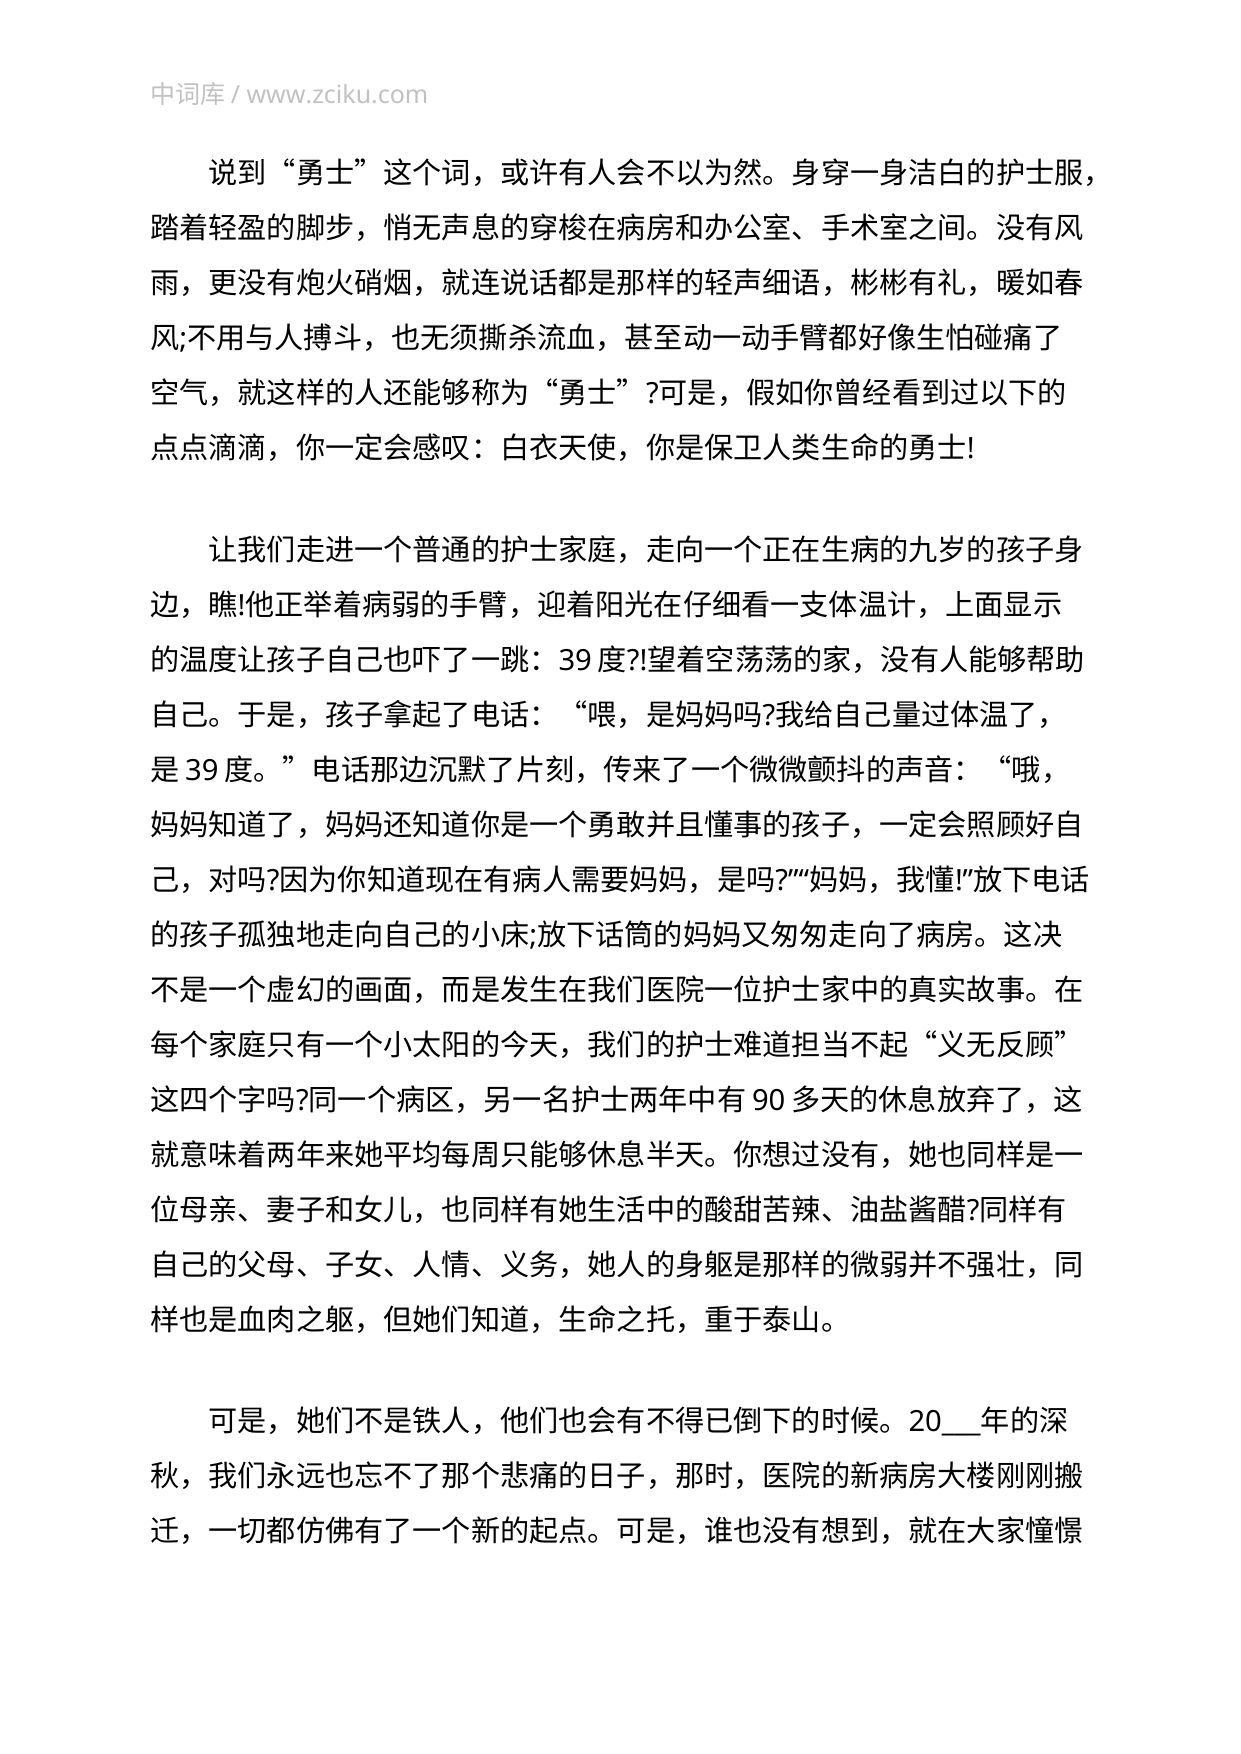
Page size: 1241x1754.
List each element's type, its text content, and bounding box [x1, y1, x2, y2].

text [150, 1398, 1090, 1550]
text 让我们走进一个普通的护士家庭，走向一个正在生病的九岁的孩子身边，瞧!他正举着病弱的手臂，迎着阳光在仔细看一支体温计，上面显示的温度让孩子自己也吓了一跳：39度?!望着空荡荡的家，没有人能够帮助自己。于是，孩子拿起了电话：“喂，是妈妈吗?我给自己量过体温了，是39度。”电话那边沉默了片刻，传来了一个微微颤抖的声音：“哦，妈妈知道了，妈妈还知道你是一个勇敢并且懂事的孩子，一定会照顾好自己，对吗?因为你知道现在有病人需要妈妈，是吗?”“妈妈，我懂!”放下电话的孩子孤独地走向自己的小床;放下话筒的妈妈又匆匆走向了病房。这决不是一个虚幻的画面，而是发生在我们医院一位护士家中的真实故事。在每个家庭只有一个小太阳的今天，我们的护士难道担当不起“义无反顾”这四个字吗?同一个病区，另一名护士两年中有90多天的休息放弃了，这就意味着两年来她平均每周只能够休息半天。你想过没有，她也同样是一位母亲、妻子和女儿，也同样有她生活中的酸甜苦辣、油盐酱醋?同样有自己的父母、子女、人情、义务，她人的身躯是那样的微弱并不强壮，同样也是血肉之躯，但她们知道，生命之托，重于泰山。 [150, 527, 1090, 1338]
text 说到“勇士”这个词，或许有人会不以为然。身穿一身洁白的护士服，踏着轻盈的脚步，悄无声息的穿梭在病房和办公室、手术室之间。没有风雨，更没有炮火硝烟，就连说话都是那样的轻声细语，彬彬有礼，暖如春风;不用与人搏斗，也无须撕杀流血，甚至动一动手臂都好像生怕碰痛了空气，就这样的人还能够称为“勇士”?可是，假如你曾经看到过以下的点点滴滴，你一定会感叹：白衣天使，你是保卫人类生命的勇士! [150, 150, 1090, 467]
